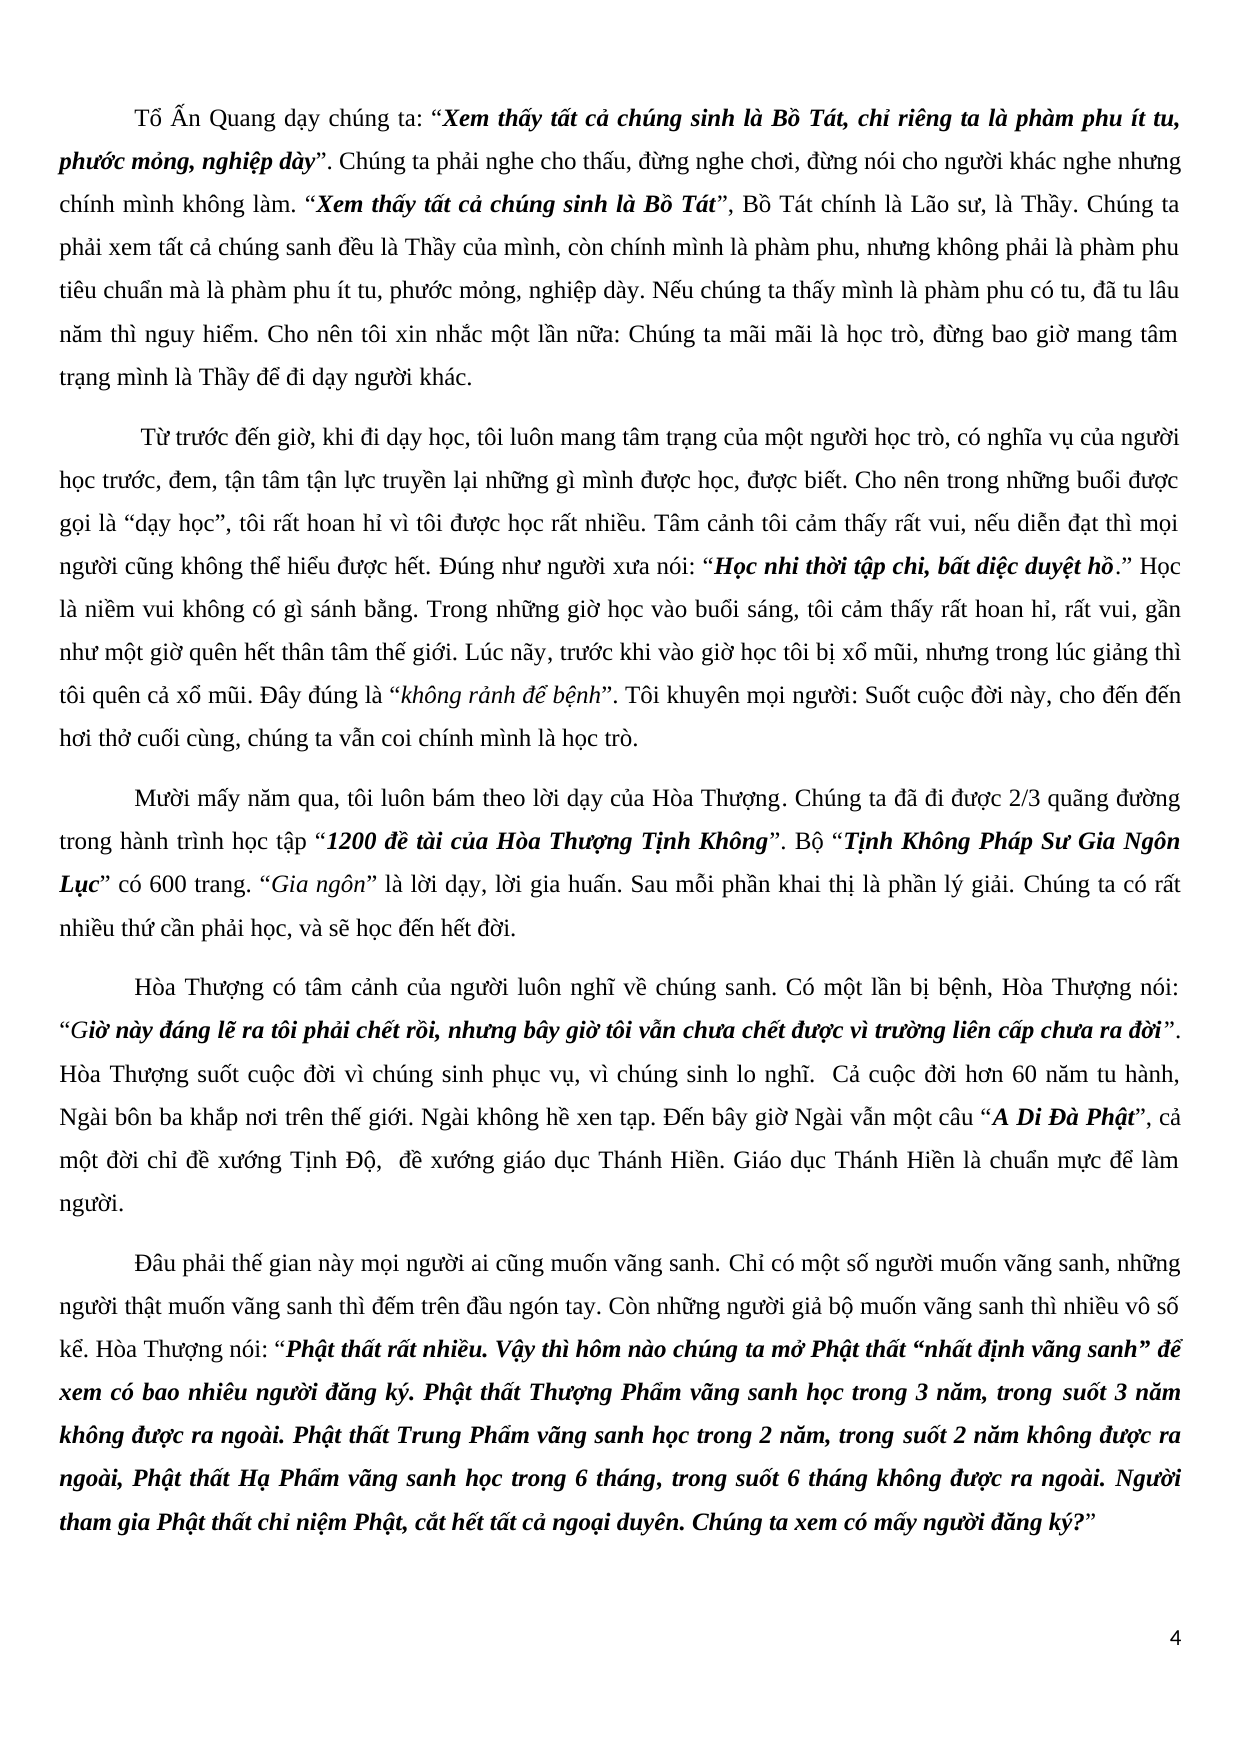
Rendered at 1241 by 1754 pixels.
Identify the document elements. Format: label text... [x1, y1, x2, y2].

text Tổ Ấn Quang dạy chúng ta: “Xem thấy tất cả chúng sinh là Bồ Tát, chỉ riêng ta là phàm phu ít tu, phước mỏng, nghiệp dày”. Chúng ta phải nghe cho thấu, đừng nghe chơi, đừng nói cho người khác nghe nhưng chính mình không làm. “Xem thấy tất cả chúng sinh là Bồ Tát”, Bồ Tát chính là Lão sư, là Thầy. Chúng ta phải xem tất cả chúng sanh đều là Thầy của mình, còn chính mình là phàm phu, nhưng không phải là phàm phu tiêu chuẩn mà là phàm phu ít tu, phước mỏng, nghiệp dày. Nếu chúng ta thấy mình là phàm phu có tu, đã tu lâu năm thì nguy hiểm. Cho nên tôi xin nhắc một lần nữa: Chúng ta mãi mãi là học trò, đừng bao giờ mang tâm trạng mình là Thầy để đi dạy người khác. [59, 103, 1181, 391]
text Đâu phải thế gian này mọi người ai cũng muốn vãng sanh. Chỉ có một số người muốn vãng sanh, những người thật muốn vãng sanh thì đếm trên đầu ngón tay. Còn những người giả bộ muốn vãng sanh thì nhiều vô số kể. Hòa Thượng nói: “Phật thất rất nhiều. Vậy thì hôm nào chúng ta mở Phật thất “nhất định vãng sanh” để xem có bao nhiêu người đăng ký. Phật thất Thượng Phẩm vãng sanh học trong 3 năm, trong suốt 3 năm không được ra ngoài. Phật thất Trung Phẩm vãng sanh học trong 2 năm, trong suốt 2 năm không được ra ngoài, Phật thất Hạ Phẩm vãng sanh học trong 6 tháng, trong suốt 6 tháng không được ra ngoài. Người tham gia Phật thất chỉ niệm Phật, cắt hết tất cả ngoại duyên. Chúng ta xem có mấy người đăng ký?” [59, 1248, 1181, 1535]
text Mười mấy năm qua, tôi luôn bám theo lời dạy của Hòa Thượng. Chúng ta đã đi được 2/3 quãng đường trong hành trình học tập “1200 đề tài của Hòa Thượng Tịnh Không”. Bộ “Tịnh Không Pháp Sư Gia Ngôn Lục” có 600 trang. “Gia ngôn” là lời dạy, lời gia huấn. Sau mỗi phần khai thị là phần lý giải. Chúng ta có rất nhiều thứ cần phải học, và sẽ học đến hết đời. [59, 783, 1181, 941]
text Từ trước đến giờ, khi đi dạy học, tôi luôn mang tâm trạng của một người học trò, có nghĩa vụ của người học trước, đem, tận tâm tận lực truyền lại những gì mình được học, được biết. Cho nên trong những buổi được gọi là “dạy học”, tôi rất hoan hỉ vì tôi được học rất nhiều. Tâm cảnh tôi cảm thấy rất vui, nếu diễn đạt thì mọi người cũng không thể hiểu được hết. Đúng như người xưa nói: “Học nhi thời tập chi, bất diệc duyệt hồ.” Học là niềm vui không có gì sánh bằng. Trong những giờ học vào buổi sáng, tôi cảm thấy rất hoan hỉ, rất vui, gần như một giờ quên hết thân tâm thế giới. Lúc nãy, trước khi vào giờ học tôi bị xổ mũi, nhưng trong lúc giảng thì tôi quên cả xổ mũi. Đây đúng là “không rảnh để bệnh”. Tôi khuyên mọi người: Suốt cuộc đời này, cho đến đến hơi thở cuối cùng, chúng ta vẫn coi chính mình là học trò. [59, 422, 1181, 752]
text Hòa Thượng có tâm cảnh của người luôn nghĩ về chúng sanh. Có một lần bị bệnh, Hòa Thượng nói: “Giờ này đáng lẽ ra tôi phải chết rồi, nhưng bây giờ tôi vẫn chưa chết được vì trường liên cấp chưa ra đời”. Hòa Thượng suốt cuộc đời vì chúng sinh phục vụ, vì chúng sinh lo nghĩ. Cả cuộc đời hơn 60 năm tu hành, Ngài bôn ba khắp nơi trên thế giới. Ngài không hề xen tạp. Đến bây giờ Ngài vẫn một câu “A Di Đà Phật”, cả một đời chỉ đề xướng Tịnh Độ, đề xướng giáo dục Thánh Hiền. Giáo dục Thánh Hiền là chuẩn mực để làm người. [59, 972, 1181, 1217]
